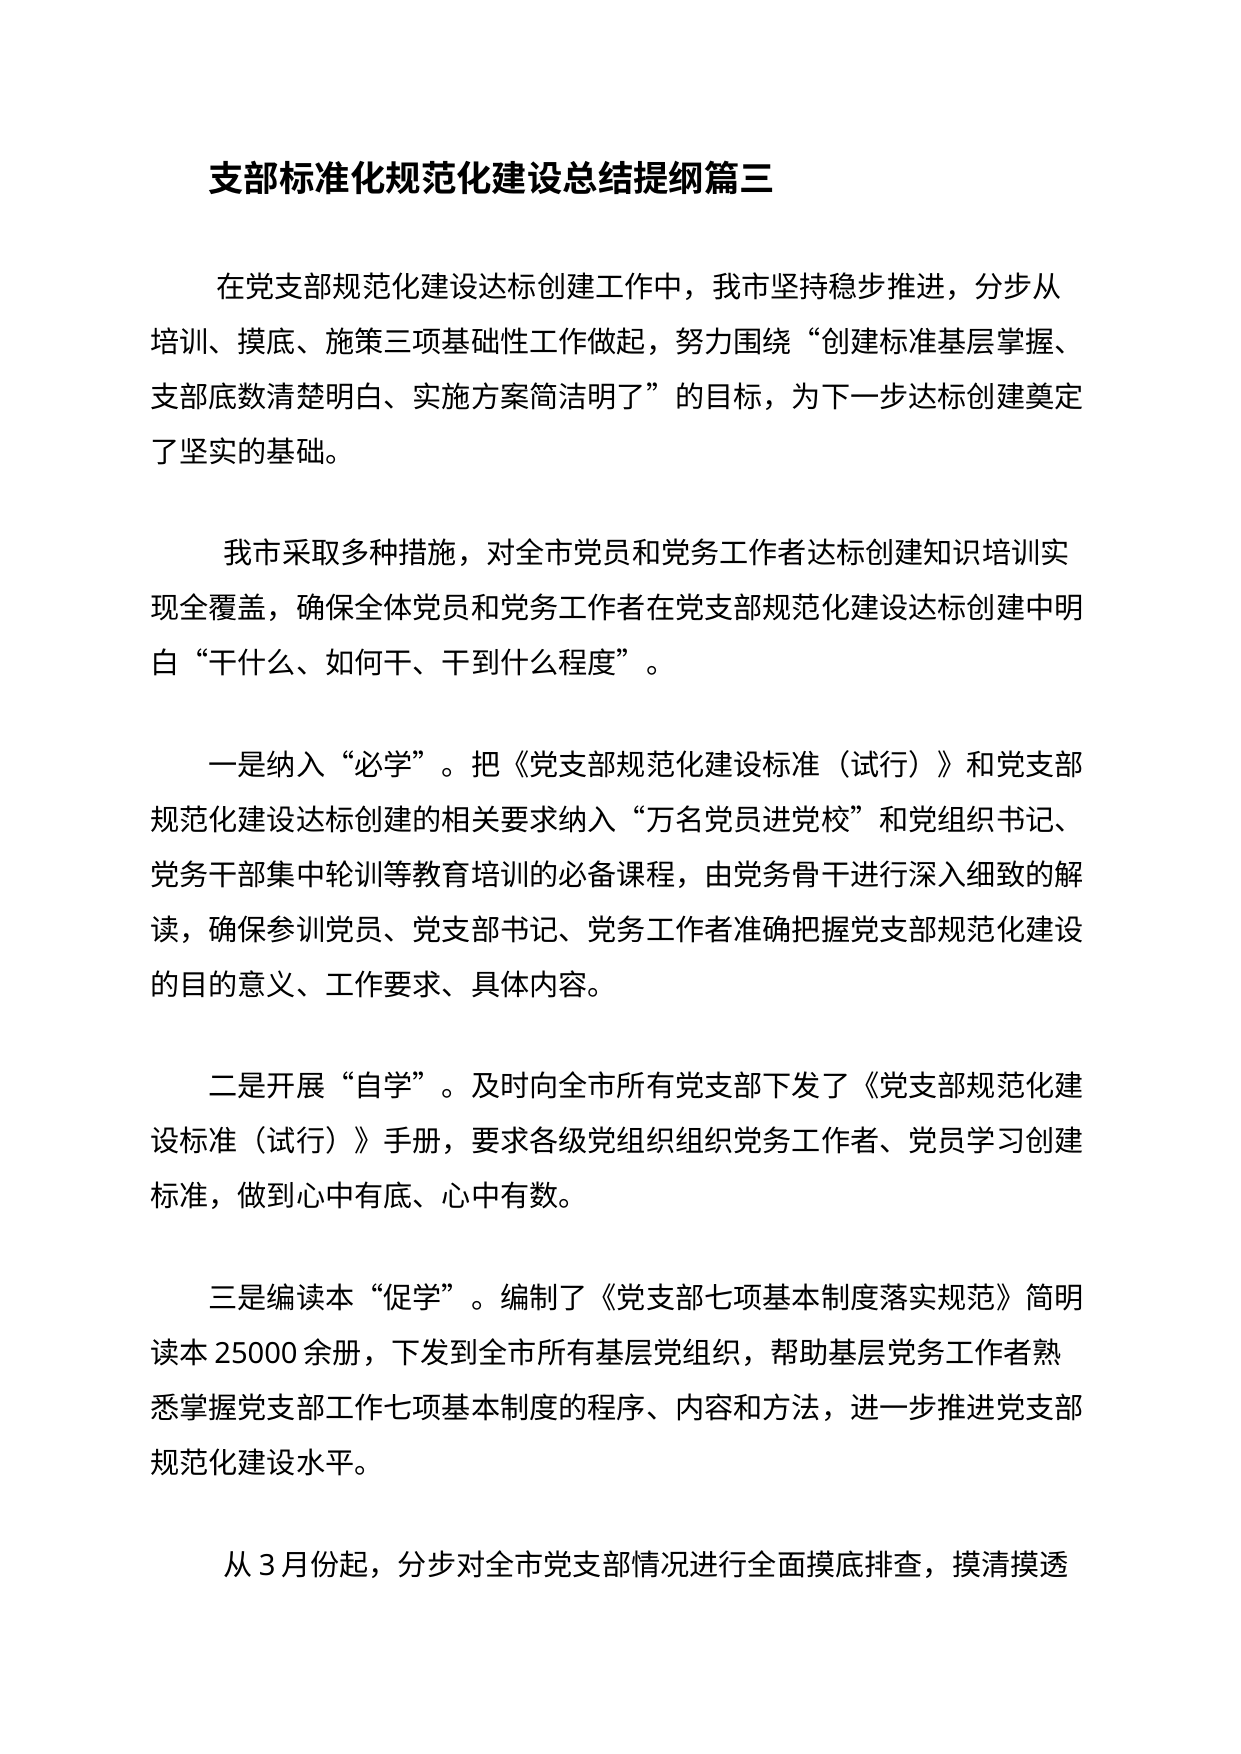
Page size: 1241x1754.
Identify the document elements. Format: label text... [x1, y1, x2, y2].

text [150, 1541, 1090, 1583]
text 我市采取多种措施，对全市党员和党务工作者达标创建知识培训实现全覆盖，确保全体党员和党务工作者在党支部规范化建设达标创建中明白“干什么、如何干、干到什么程度”。 [150, 530, 1090, 682]
text 在党支部规范化建设达标创建工作中，我市坚持稳步推进，分步从培训、摸底、施策三项基础性工作做起，努力围绕“创建标准基层掌握、支部底数清楚明白、实施方案简洁明了”的目标，为下一步达标创建奠定了坚实的基础。 [150, 263, 1090, 471]
text 支部标准化规范化建设总结提纲篇三 [150, 150, 1090, 201]
text 一是纳入“必学”。把《党支部规范化建设标准（试行）》和党支部规范化建设达标创建的相关要求纳入“万名党员进党校”和党组织书记、党务干部集中轮训等教育培训的必备课程，由党务骨干进行深入细致的解读，确保参训党员、党支部书记、党务工作者准确把握党支部规范化建设的目的意义、工作要求、具体内容。 [150, 742, 1090, 1003]
text 三是编读本“促学”。编制了《党支部七项基本制度落实规范》简明读本25000余册，下发到全市所有基层党组织，帮助基层党务工作者熟悉掌握党支部工作七项基本制度的程序、内容和方法，进一步推进党支部规范化建设水平。 [150, 1274, 1090, 1482]
text 二是开展“自学”。及时向全市所有党支部下发了《党支部规范化建设标准（试行）》手册，要求各级党组织组织党务工作者、党员学习创建标准，做到心中有底、心中有数。 [150, 1063, 1090, 1215]
